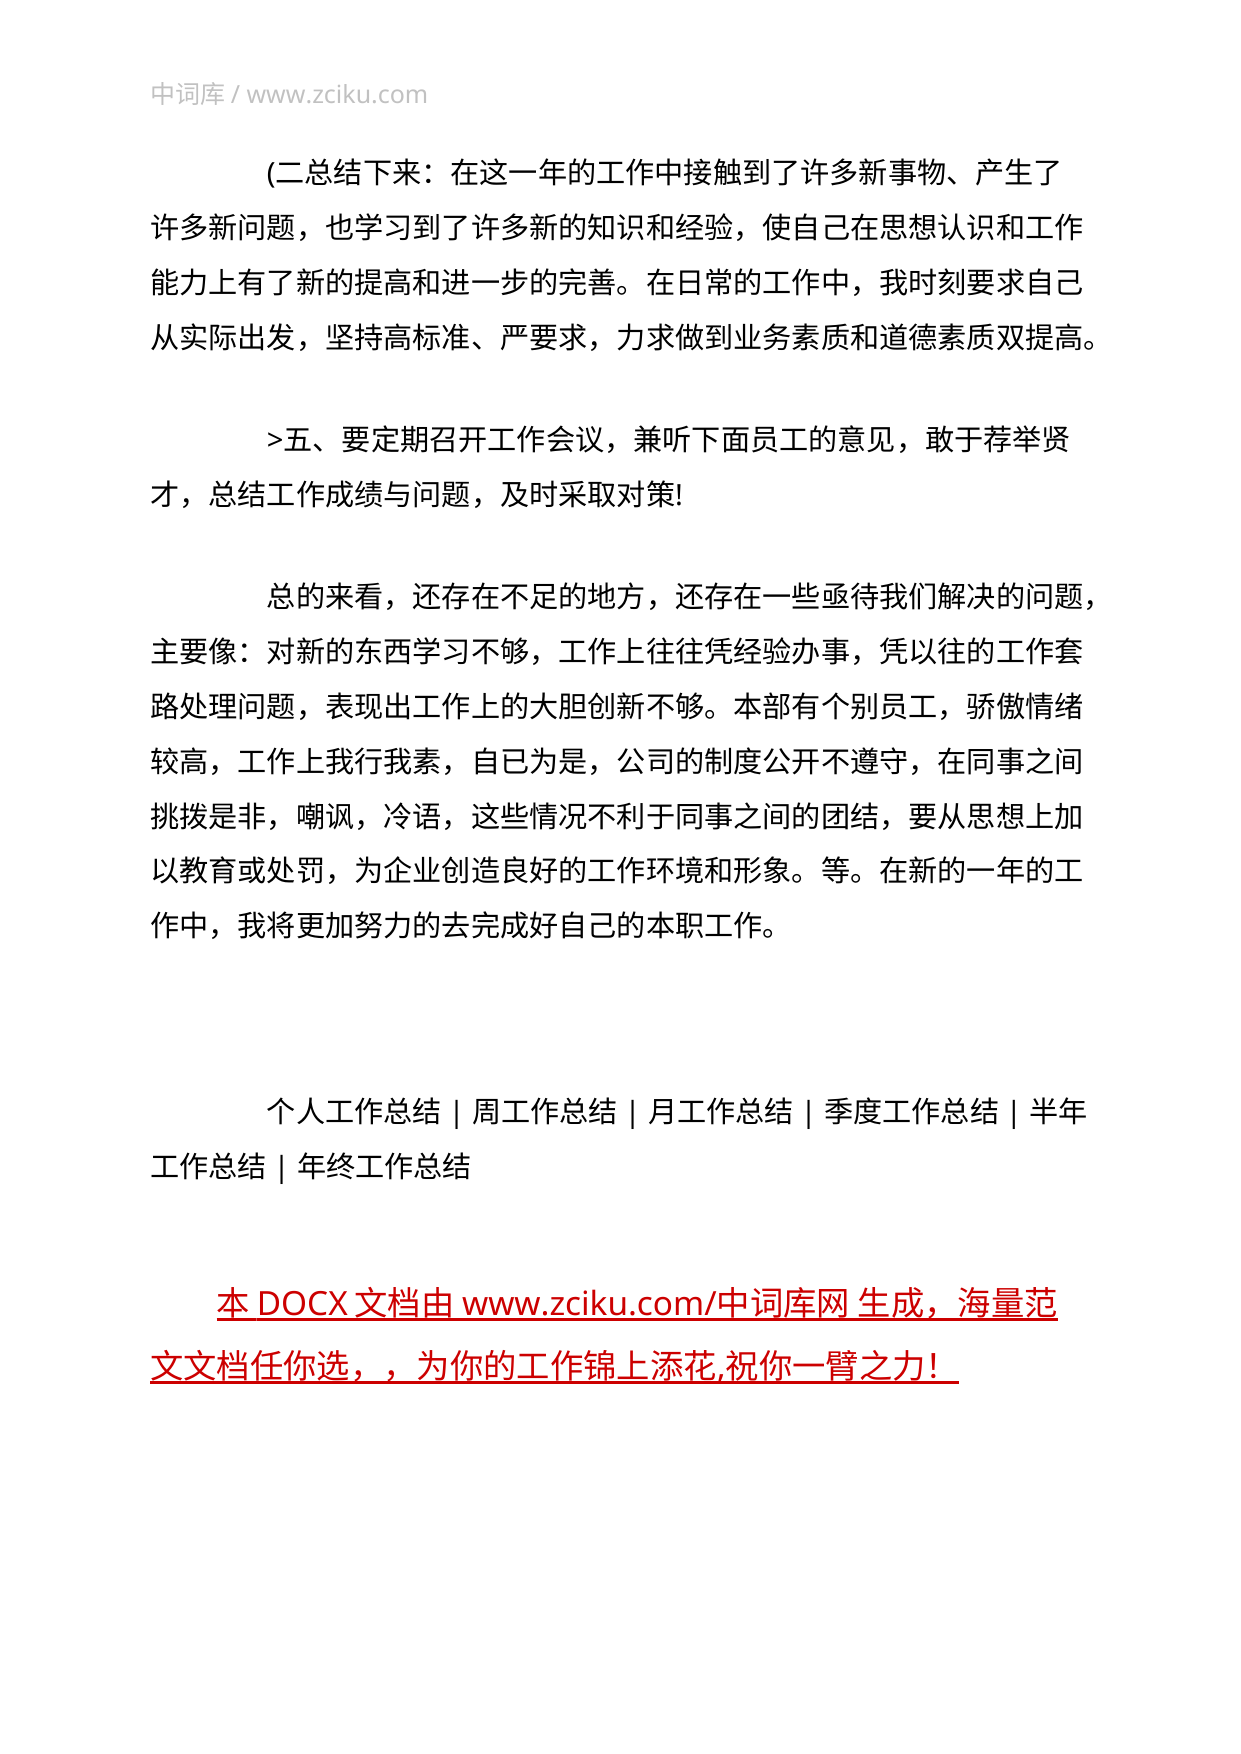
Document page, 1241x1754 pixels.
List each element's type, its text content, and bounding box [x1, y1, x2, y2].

text 本DOCX文档由 www.zciku.com/中词库网 生成，海量范文文档任你选，，为你的工作锦上添花,祝你一臂之力！ [150, 1277, 1090, 1388]
text 个人工作总结 | 周工作总结 | 月工作总结 | 季度工作总结 | 半年工作总结 | 年终工作总结 [150, 1089, 1090, 1186]
text 总的来看，还存在不足的地方，还存在一些亟待我们解决的问题，主要像：对新的东西学习不够，工作上往往凭经验办事，凭以往的工作套路处理问题，表现出工作上的大胆创新不够。本部有个别员工，骄傲情绪较高，工作上我行我素，自已为是，公司的制度公开不遵守，在同事之间挑拨是非，嘲讽，冷语，这些情况不利于同事之间的团结，要从思想上加以教育或处罚，为企业创造良好的工作环境和形象。等。在新的一年的工作中，我将更加努力的去完成好自己的本职工作。 [150, 573, 1090, 945]
text (二总结下来：在这一年的工作中接触到了许多新事物、产生了许多新问题，也学习到了许多新的知识和经验，使自己在思想认识和工作能力上有了新的提高和进一步的完善。在日常的工作中，我时刻要求自己从实际出发，坚持高标准、严要求，力求做到业务素质和道德素质双提高。 [150, 150, 1090, 357]
text >五、要定期召开工作会议，兼听下面员工的意见，敢于荐举贤才，总结工作成绩与问题，及时采取对策! [150, 417, 1090, 514]
